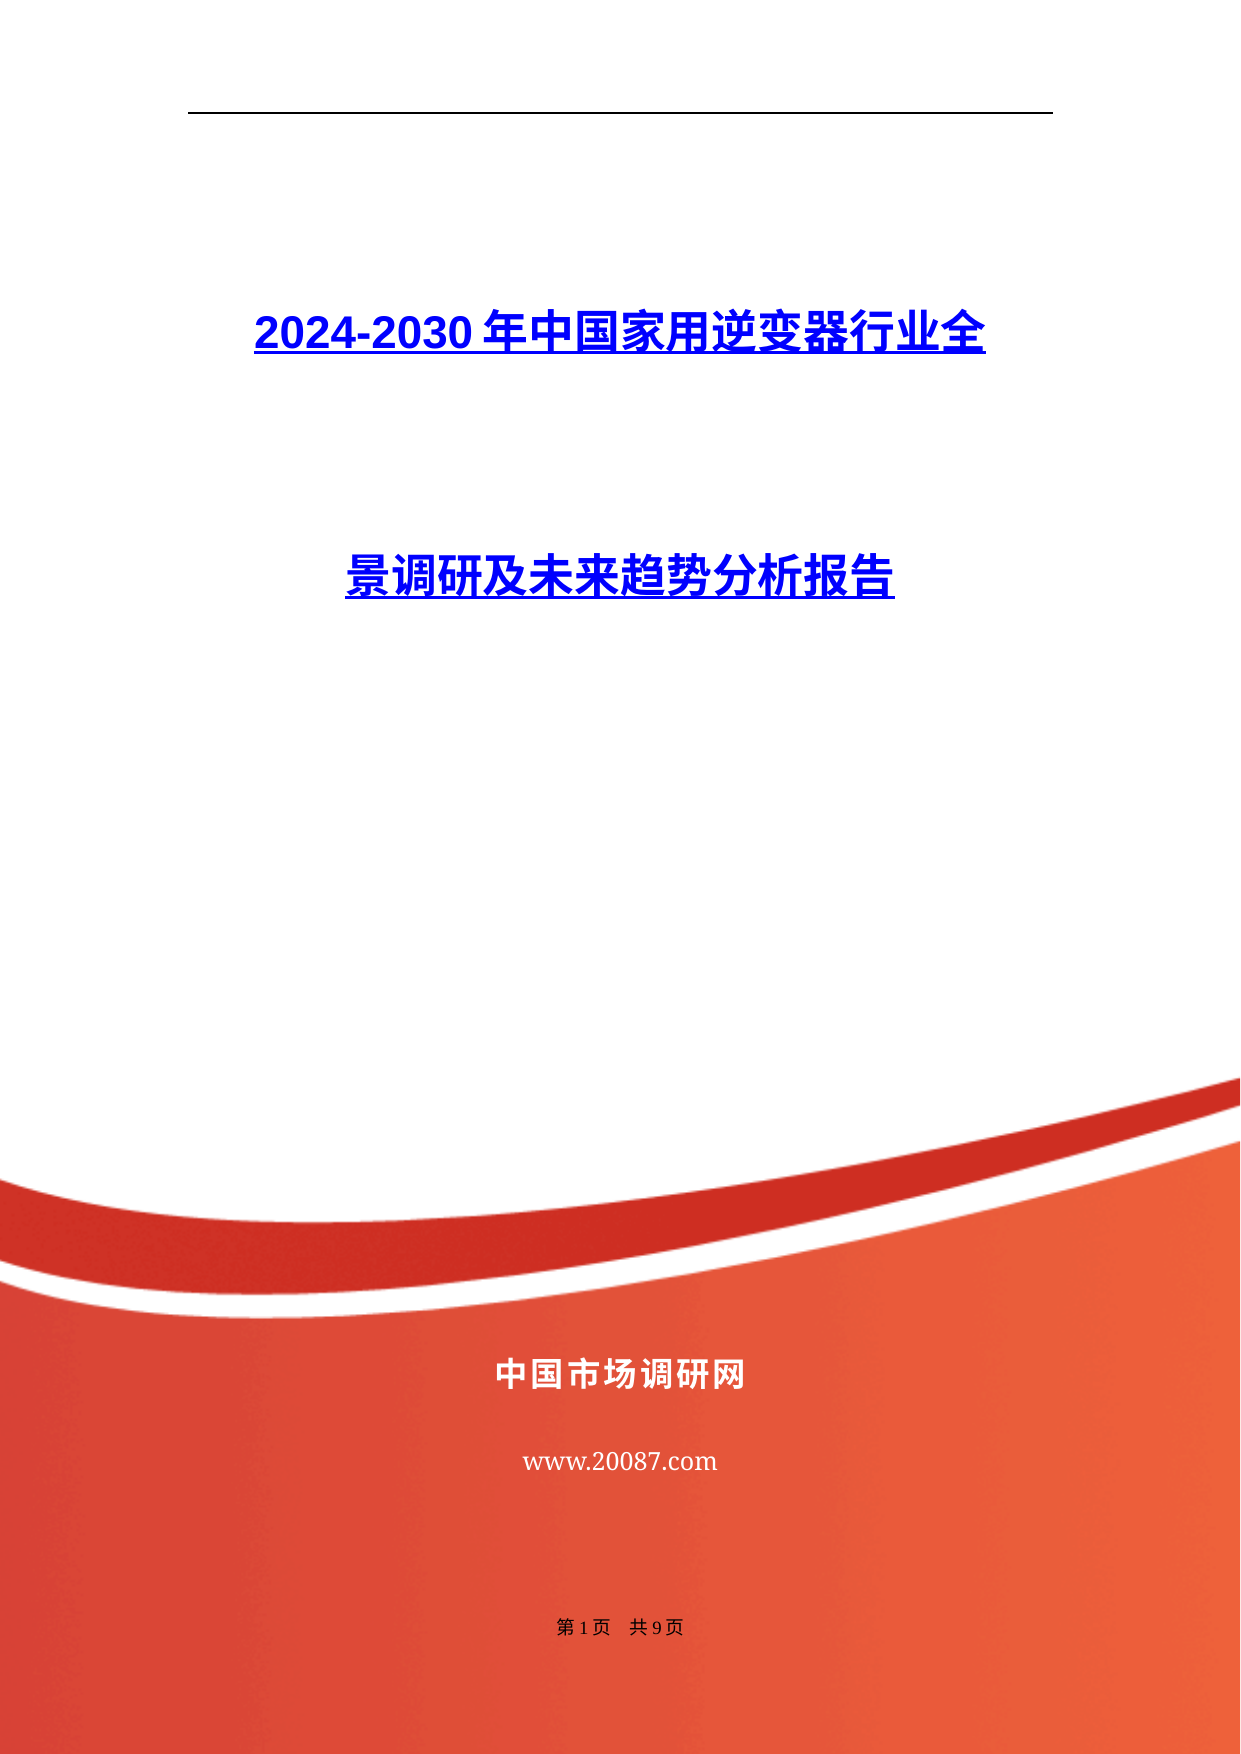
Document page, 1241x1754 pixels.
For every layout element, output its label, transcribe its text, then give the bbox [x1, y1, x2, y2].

subtitle 中国市场调研网 [187, 1339, 1053, 1404]
picture [0, 1006, 1241, 1754]
table_header 2024-2030年中国家用逆变器行业全景调研及未来趋势分析报告 [188, 207, 1053, 773]
text www.20087.com [187, 1428, 1053, 1493]
